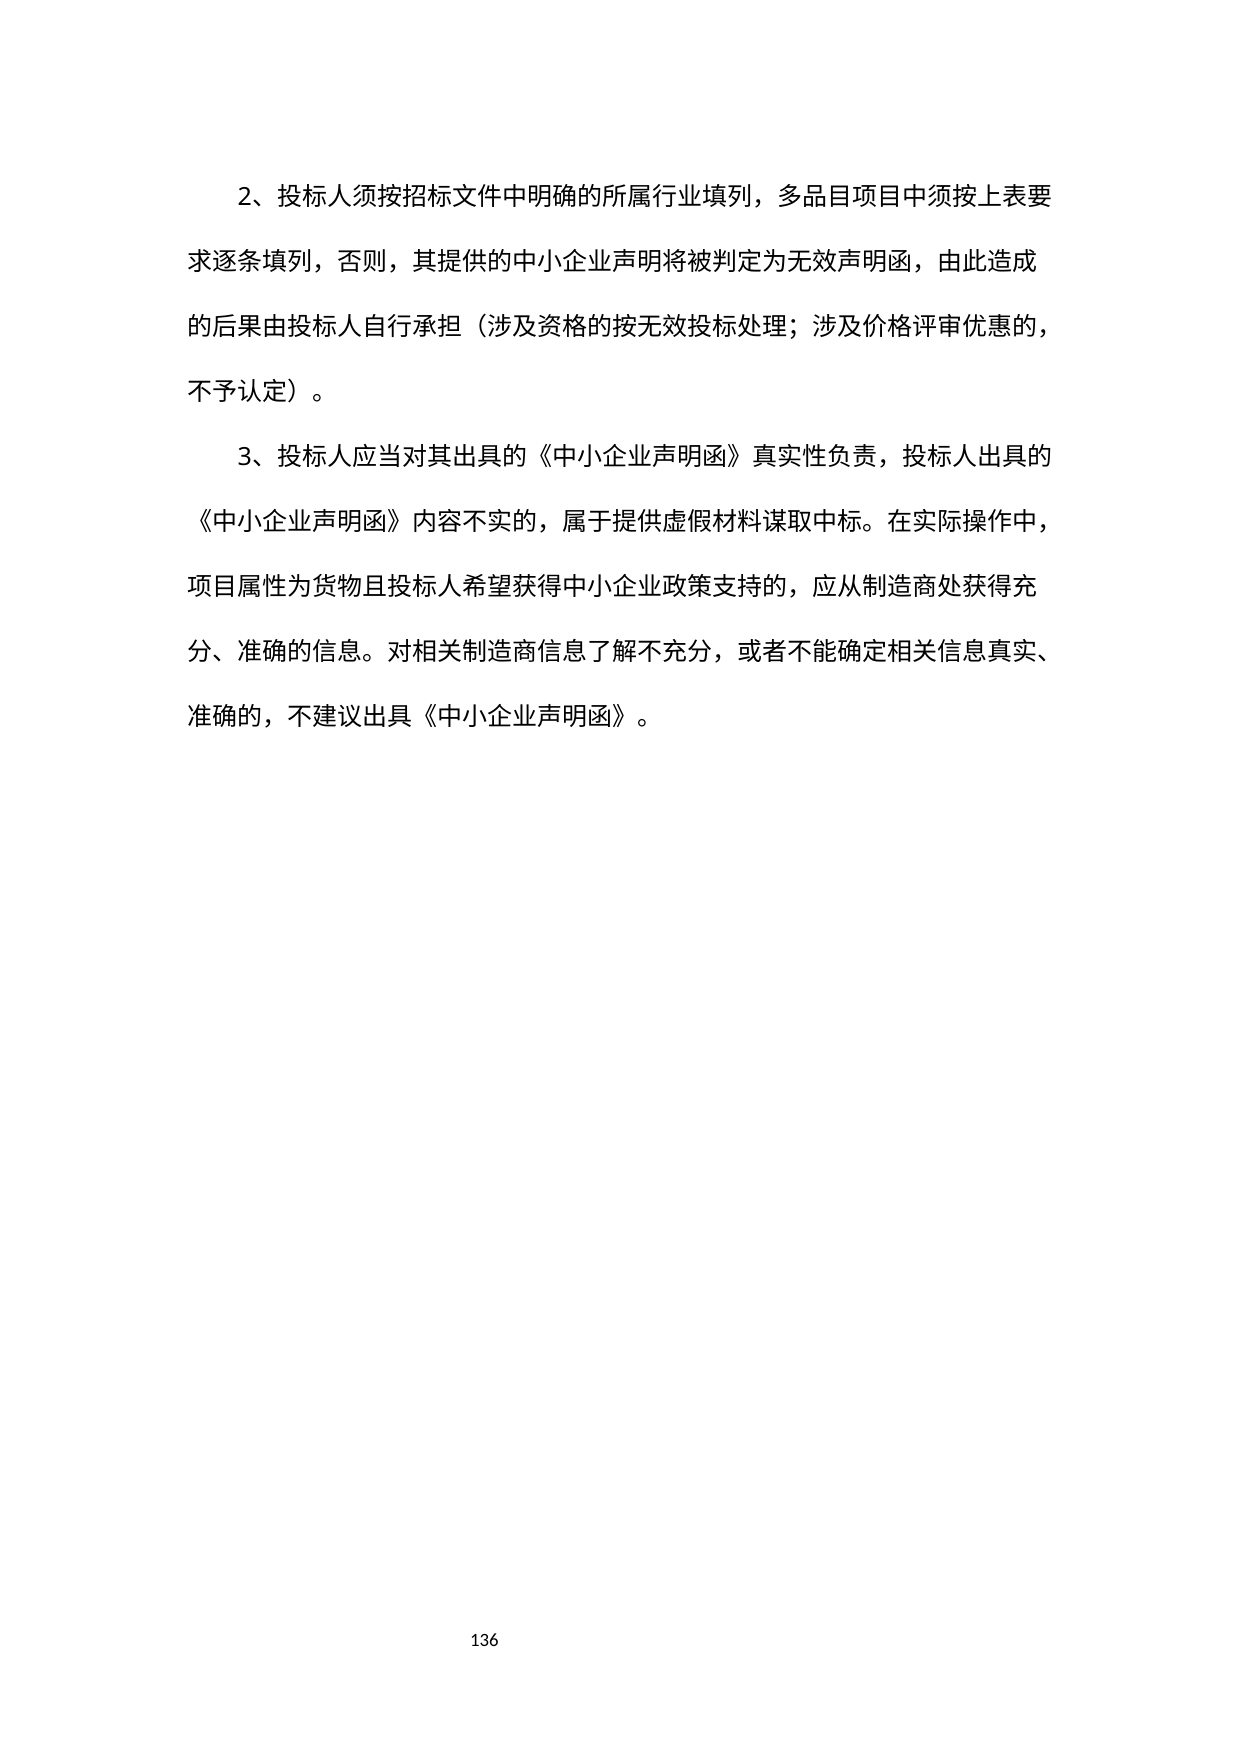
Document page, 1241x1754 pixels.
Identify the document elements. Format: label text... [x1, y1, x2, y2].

text 3、投标人应当对其出具的《中小企业声明函》真实性负责，投标人出具的《中小企业声明函》内容不实的，属于提供虚假材料谋取中标。在实际操作中，项目属性为货物且投标人希望获得中小企业政策支持的，应从制造商处获得充分、准确的信息。对相关制造商信息了解不充分，或者不能确定相关信息真实、准确的，不建议出具《中小企业声明函》。 [187, 422, 1053, 747]
text 2、投标人须按招标文件中明确的所属行业填列，多品目项目中须按上表要求逐条填列，否则，其提供的中小企业声明将被判定为无效声明函，由此造成的后果由投标人自行承担（涉及资格的按无效投标处理；涉及价格评审优惠的，不予认定）。 [187, 162, 1053, 422]
